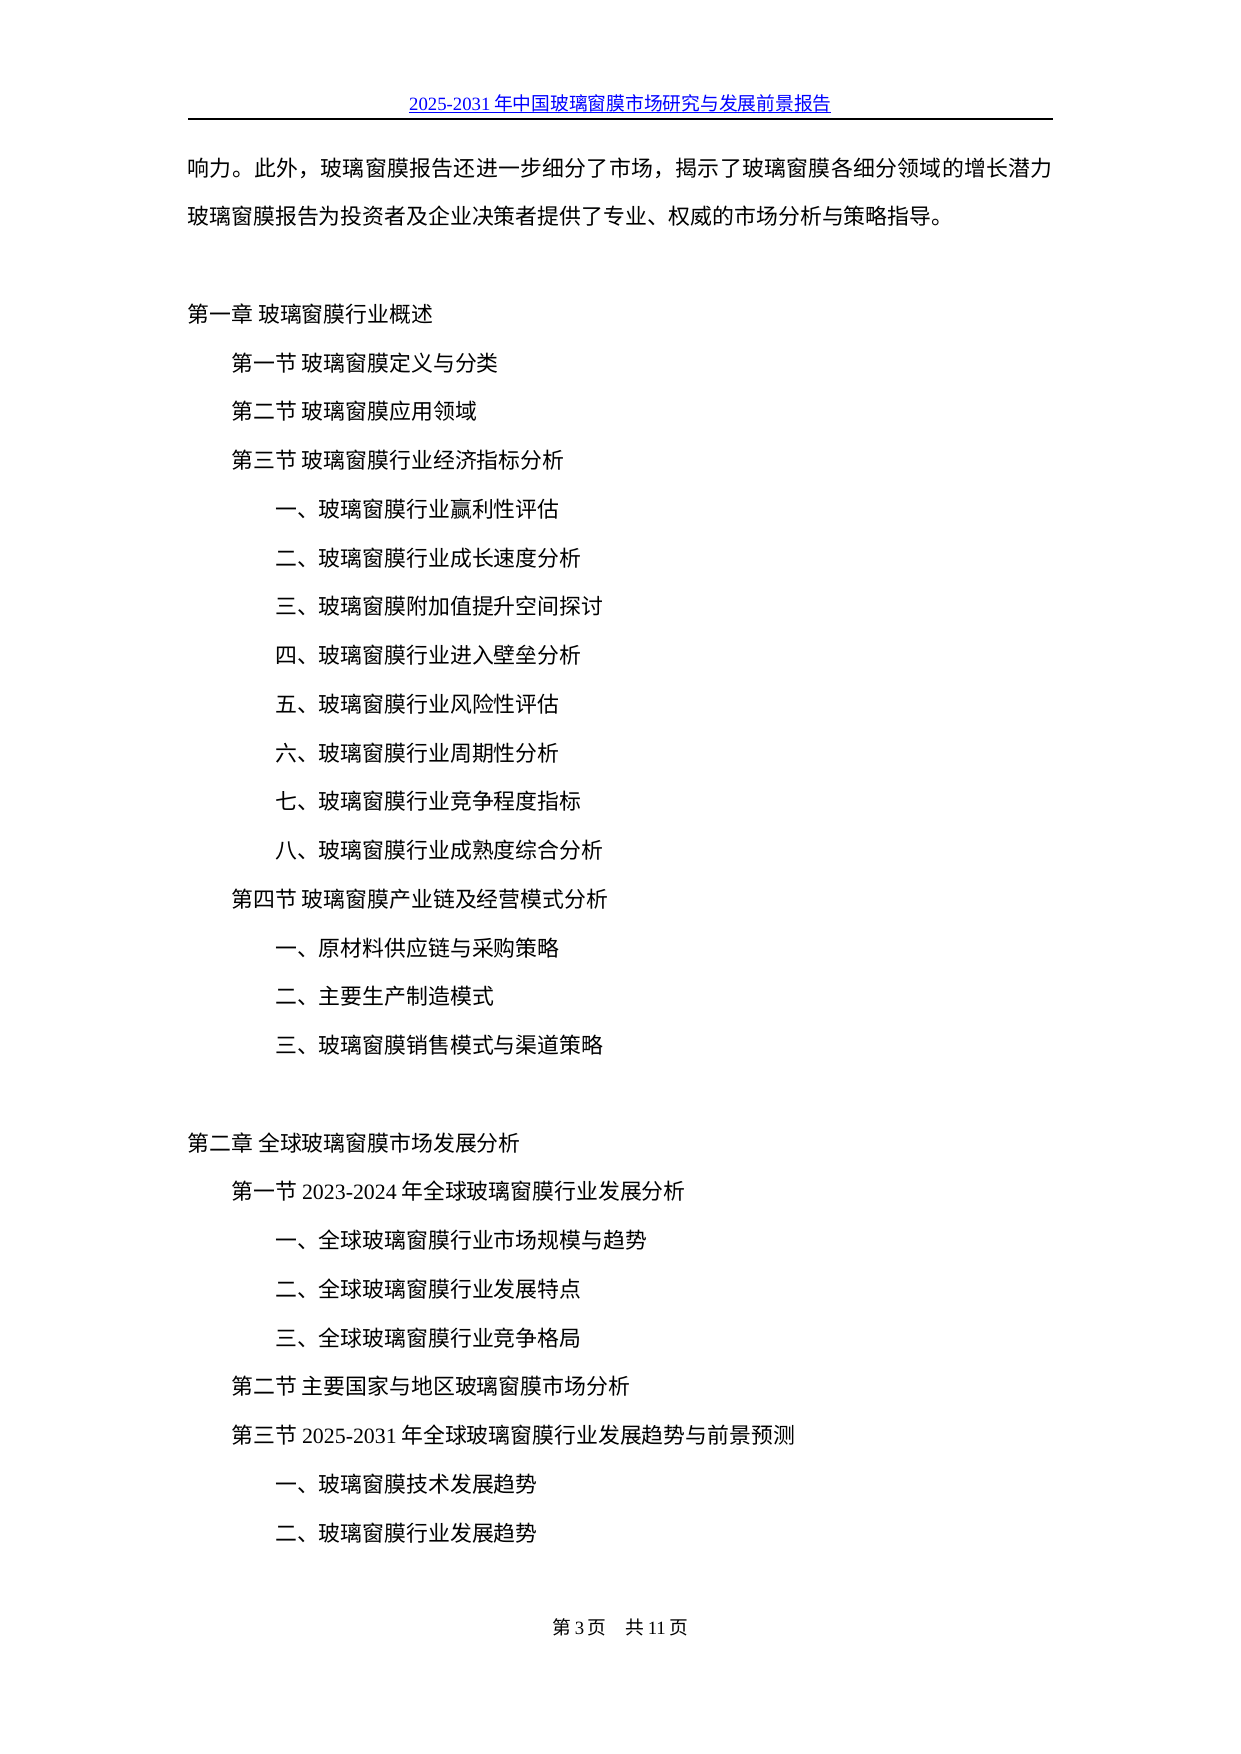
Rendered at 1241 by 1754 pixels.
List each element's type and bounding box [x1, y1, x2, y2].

text [187, 150, 1053, 1548]
